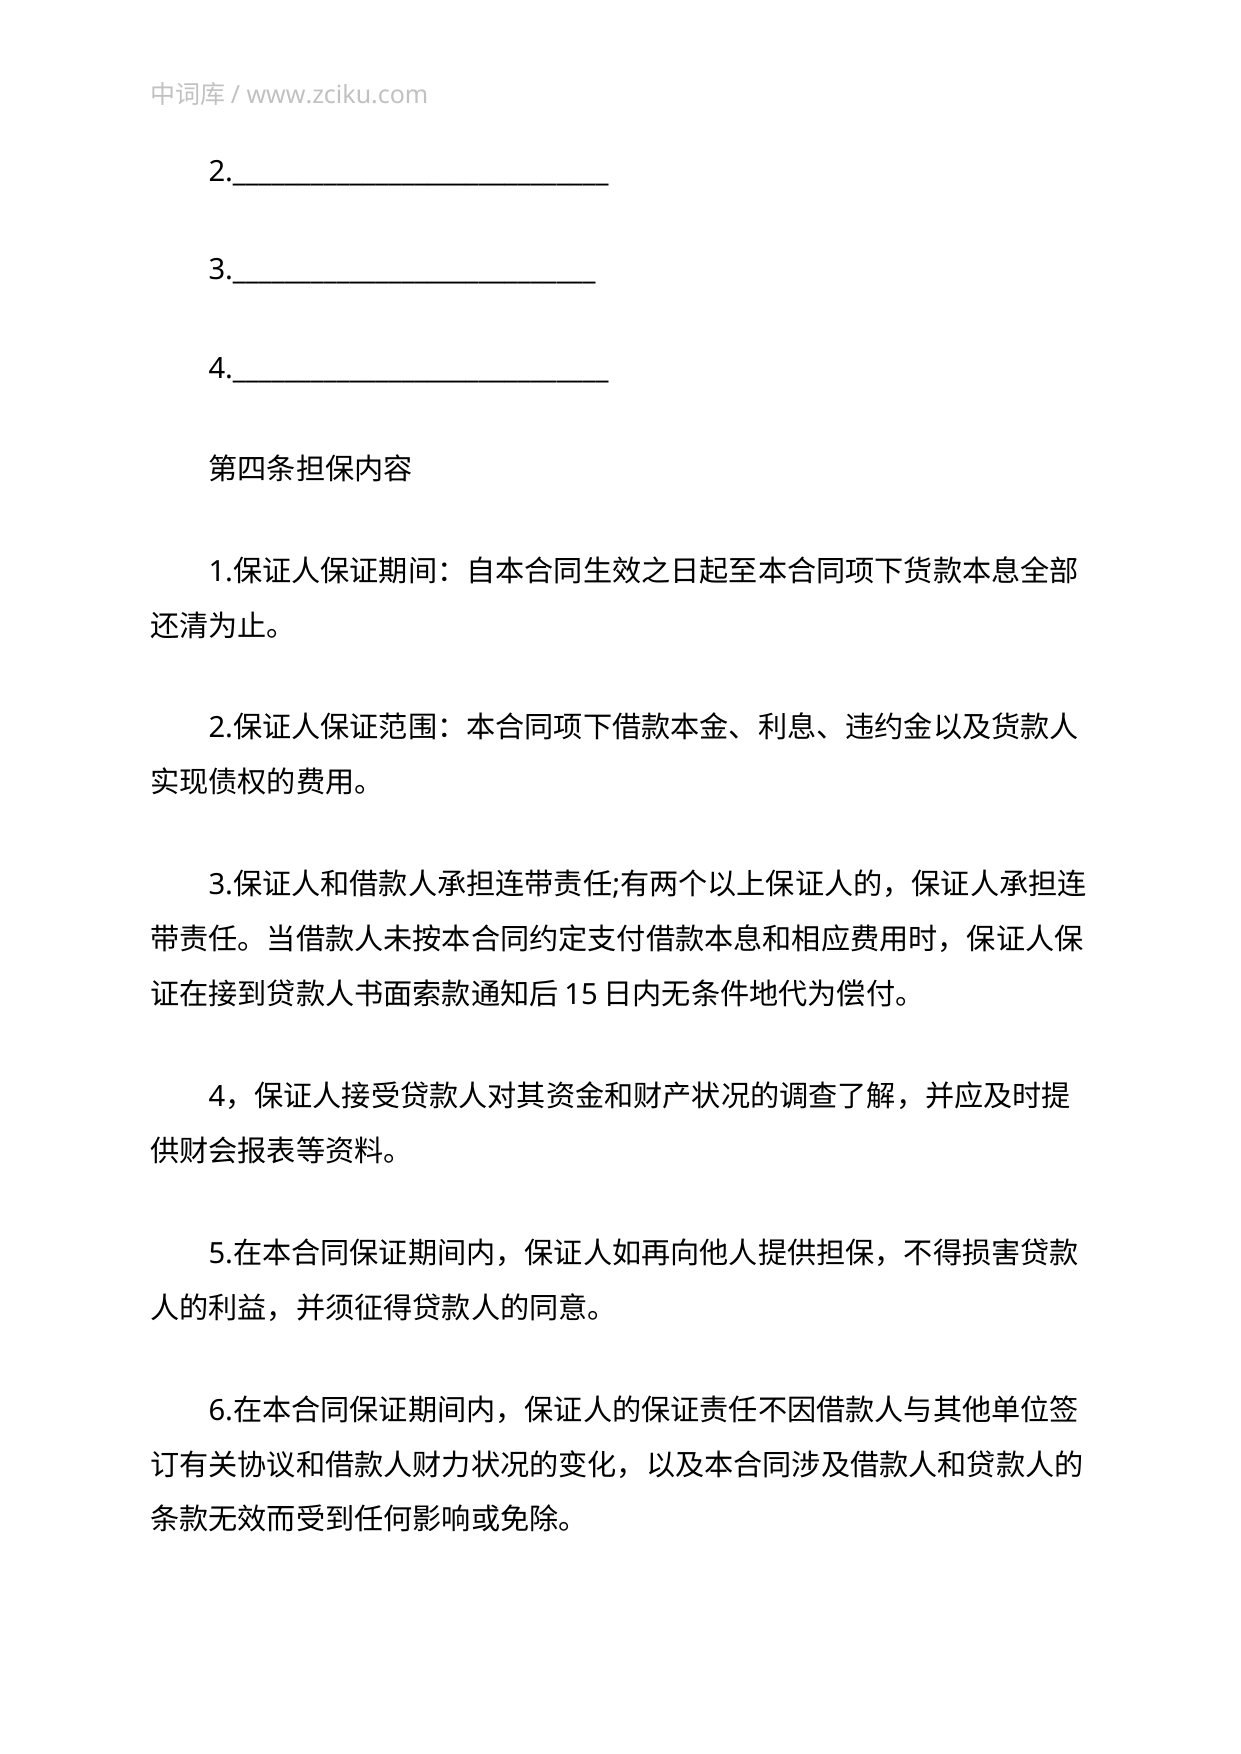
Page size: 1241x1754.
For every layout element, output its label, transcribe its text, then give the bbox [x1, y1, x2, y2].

text 4._____________________________ [150, 347, 1090, 387]
text 2.保证人保证范围：本合同项下借款本金、利息、违约金以及货款人实现债权的费用。 [150, 704, 1090, 801]
text 3.____________________________ [150, 248, 1090, 288]
text 6.在本合同保证期间内，保证人的保证责任不因借款人与其他单位签订有关协议和借款人财力状况的变化，以及本合同涉及借款人和贷款人的条款无效而受到任何影响或免除。 [150, 1386, 1090, 1538]
text 5.在本合同保证期间内，保证人如再向他人提供担保，不得损害贷款人的利益，并须征得贷款人的同意。 [150, 1229, 1090, 1327]
text 4，保证人接受贷款人对其资金和财产状况的调查了解，并应及时提供财会报表等资料。 [150, 1072, 1090, 1170]
text 1.保证人保证期间：自本合同生效之日起至本合同项下货款本息全部还清为止。 [150, 547, 1090, 644]
text 3.保证人和借款人承担连带责任;有两个以上保证人的，保证人承担连带责任。当借款人未按本合同约定支付借款本息和相应费用时，保证人保证在接到贷款人书面索款通知后15日内无条件地代为偿付。 [150, 861, 1090, 1013]
text 第四条担保内容 [150, 445, 1090, 488]
text 2._____________________________ [150, 150, 1090, 190]
